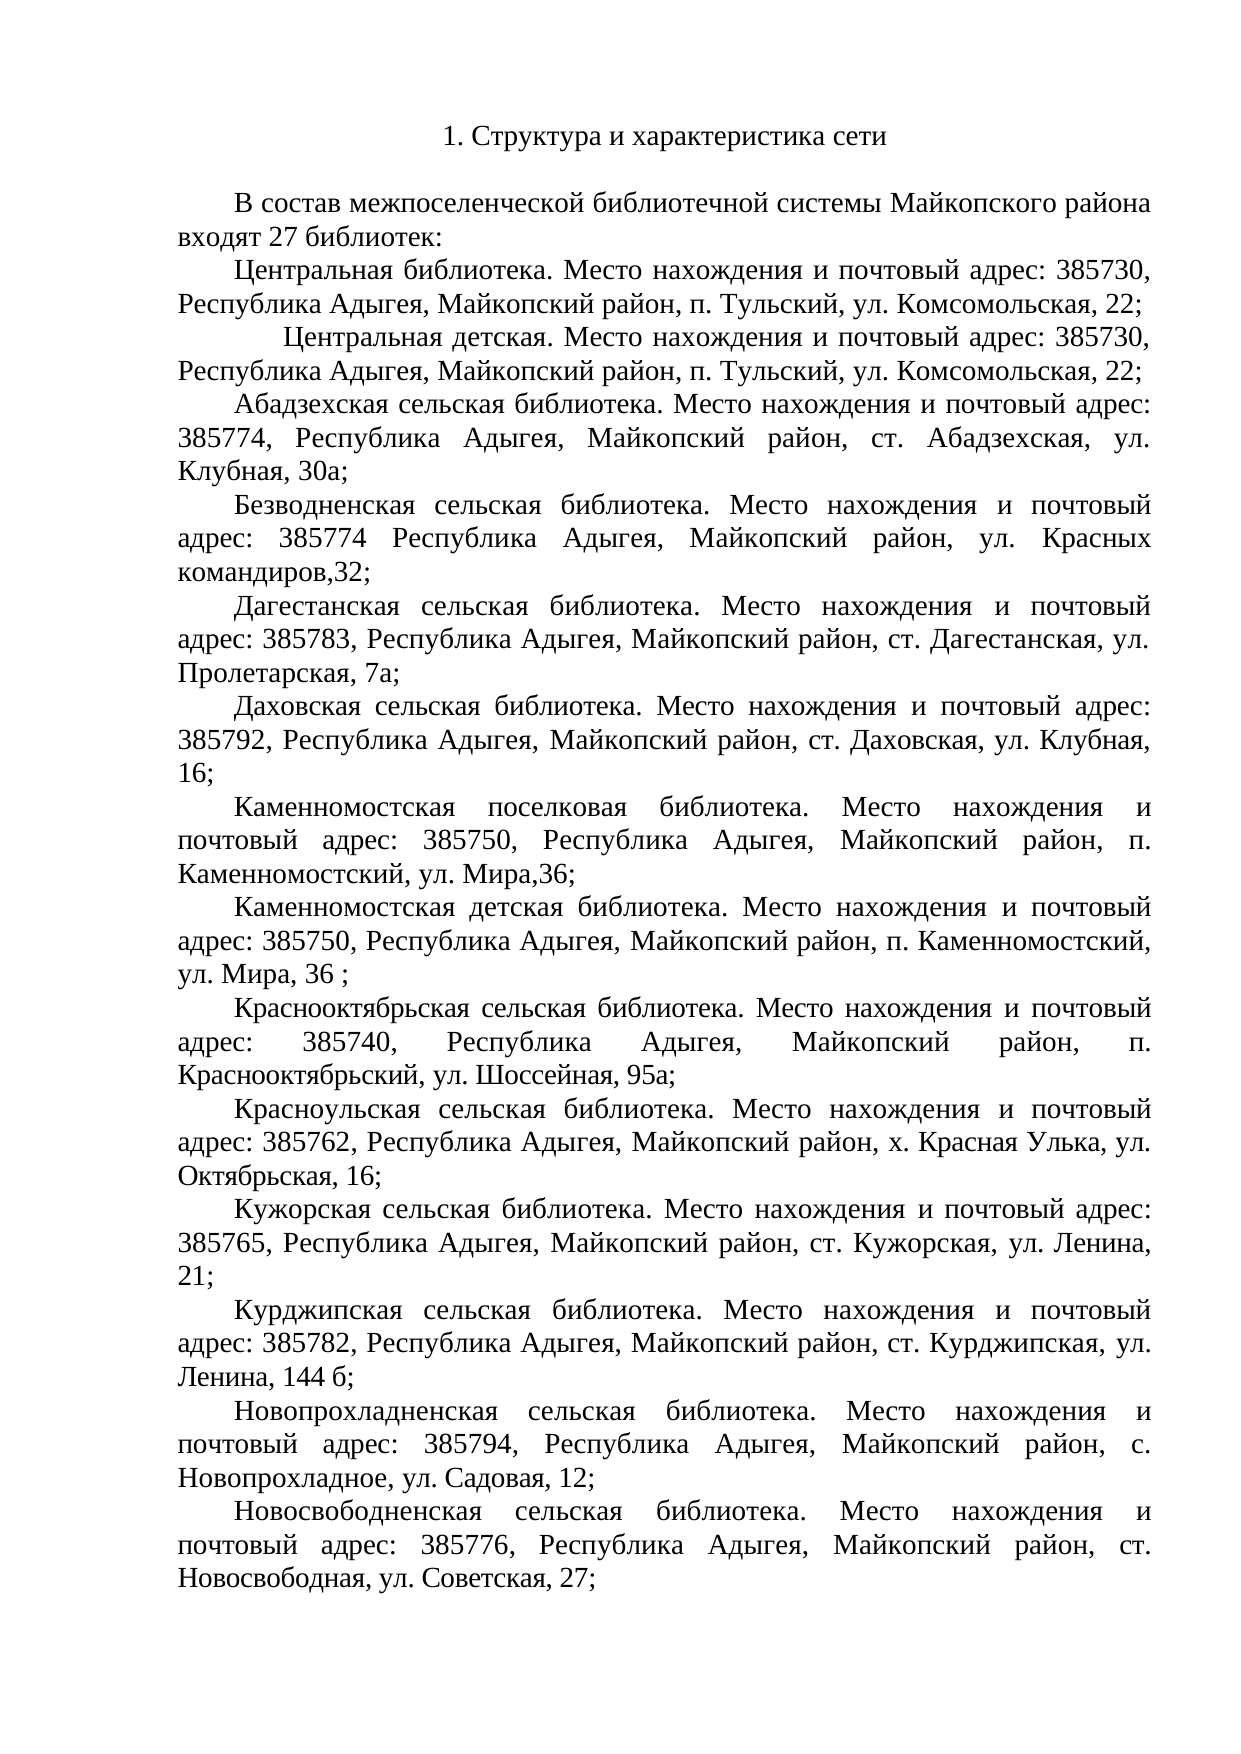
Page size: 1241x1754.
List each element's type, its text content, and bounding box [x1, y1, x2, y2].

text Центральная детская. Место нахождения и почтовый адрес: 385730, Республика Адыгея, Майкопский район, п. Тульский, ул. Комсомольская, 22; [177, 319, 1152, 386]
text Абадзехская сельская библиотека. Место нахождения и почтовый адрес: 385774, Республика Адыгея, Майкопский район, ст. Абадзехская, ул. Клубная, 30а; [177, 386, 1152, 487]
text В состав межпоселенческой библиотечной системы Майкопского района входят 27 библиотек: [177, 185, 1152, 252]
text Кужорская сельская библиотека. Место нахождения и почтовый адрес: 385765, Республика Адыгея, Майкопский район, ст. Кужорская, ул. Ленина, 21; [177, 1191, 1152, 1292]
text Новопрохладненская сельская библиотека. Место нахождения и почтовый адрес: 385794, Республика Адыгея, Майкопский район, с. Новопрохладное, ул. Садовая, 12; [177, 1393, 1152, 1493]
text 1. Структура и характеристика сети [177, 118, 1152, 152]
text Дагестанская сельская библиотека. Место нахождения и почтовый адрес: 385783, Республика Адыгея, Майкопский район, ст. Дагестанская, ул. Пролетарская, 7а; [177, 588, 1151, 688]
text Каменномостская поселковая библиотека. Место нахождения и почтовый адрес: 385750, Республика Адыгея, Майкопский район, п. Каменномостский, ул. Мира,36; [177, 789, 1152, 889]
text Безводненская сельская библиотека. Место нахождения и почтовый адрес: 385774 Республика Адыгея, Майкопский район, ул. Красных командиров,32; [177, 487, 1152, 588]
text Даховская сельская библиотека. Место нахождения и почтовый адрес: 385792, Республика Адыгея, Майкопский район, ст. Даховская, ул. Клубная, 16; [177, 688, 1151, 789]
text Курджипская сельская библиотека. Место нахождения и почтовый адрес: 385782, Республика Адыгея, Майкопский район, ст. Курджипская, ул. Ленина, 144 б; [177, 1292, 1152, 1393]
text Красноульская сельская библиотека. Место нахождения и почтовый адрес: 385762, Республика Адыгея, Майкопский район, х. Красная Улька, ул. Октябрьская, 16; [177, 1091, 1152, 1191]
text Центральная библиотека. Место нахождения и почтовый адрес: 385730, Республика Адыгея, Майкопский район, п. Тульский, ул. Комсомольская, 22; [177, 252, 1152, 319]
text Каменномостская детская библиотека. Место нахождения и почтовый адрес: 385750, Республика Адыгея, Майкопский район, п. Каменномостский, ул. Мира, 36 ; [177, 889, 1152, 990]
text Новосвободненская сельская библиотека. Место нахождения и почтовый адрес: 385776, Республика Адыгея, Майкопский район, ст. Новосвободная, ул. Советская, 27; [177, 1493, 1152, 1594]
text Краснооктябрьская сельская библиотека. Место нахождения и почтовый адрес: 385740, Республика Адыгея, Майкопский район, п. Краснооктябрьский, ул. Шоссейная, 95а; [177, 990, 1152, 1091]
